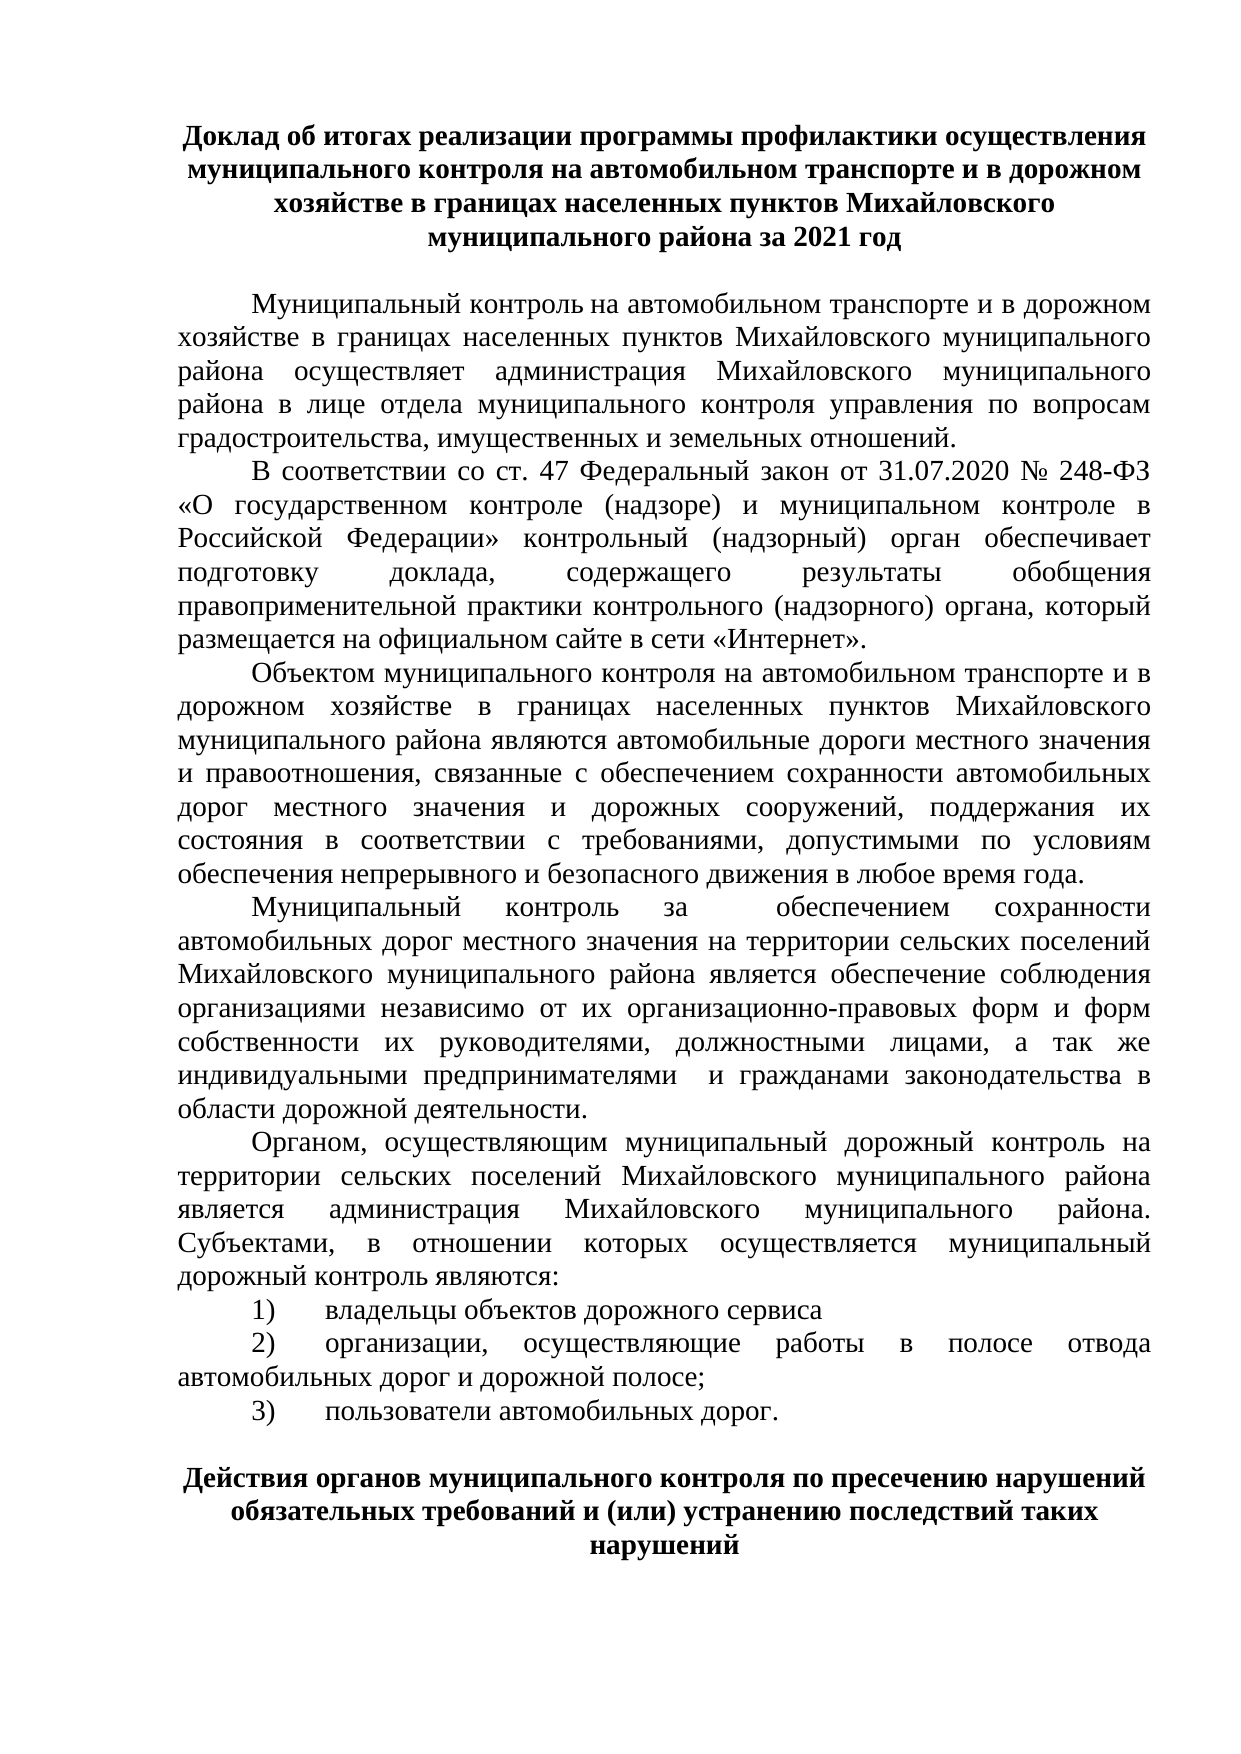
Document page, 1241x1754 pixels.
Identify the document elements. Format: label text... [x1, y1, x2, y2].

text В соответствии со ст. 47 Федеральный закон от 31.07.2020 № 248-ФЗ «О государственном контроле (надзоре) и муниципальном контроле в Российской Федерации» контрольный (надзорный) орган обеспечивает подготовку доклада, содержащего результаты обобщения правоприменительной практики контрольного (надзорного) органа, который размещается на официальном сайте в сети «Интернет». [177, 453, 1152, 655]
list организации, осуществляющие работы в полосе отвода автомобильных дорог и дорожной полосе; [177, 1326, 1152, 1393]
text Доклад об итогах реализации программы профилактики осуществления муниципального контроля на автомобильном транспорте и в дорожном хозяйстве в границах населенных пунктов Михайловского муниципального района за 2021 год [177, 118, 1152, 252]
text Действия органов муниципального контроля по пресечению нарушений обязательных требований и (или) устранению последствий таких нарушений [177, 1460, 1152, 1560]
list владельцы объектов дорожного сервиса [177, 1292, 1152, 1326]
text Муниципальный контроль на автомобильном транспорте и в дорожном хозяйстве в границах населенных пунктов Михайловского муниципального района осуществляет администрация Михайловского муниципального района в лице отдела муниципального контроля управления по вопросам градостроительства, имущественных и земельных отношений. [177, 286, 1152, 453]
text Органом, осуществляющим муниципальный дорожный контроль на территории сельских поселений Михайловского муниципального района является администрация Михайловского муниципального района. Субъектами, в отношении которых осуществляется муниципальный дорожный контроль являются: [177, 1124, 1152, 1292]
text Муниципальный контроль за обеспечением сохранности автомобильных дорог местного значения на территории сельских поселений Михайловского муниципального района является обеспечение соблюдения организациями независимо от их организационно-правовых форм и форм собственности их руководителями, должностными лицами, а так же индивидуальными предпринимателями и гражданами законодательства в области дорожной деятельности. [177, 889, 1152, 1124]
list пользователи автомобильных дорог. [177, 1393, 1152, 1426]
text Объектом муниципального контроля на автомобильном транспорте и в дорожном хозяйстве в границах населенных пунктов Михайловского муниципального района являются автомобильные дороги местного значения и правоотношения, связанные с обеспечением сохранности автомобильных дорог местного значения и дорожных сооружений, поддержания их состояния в соответствии с требованиями, допустимыми по условиям обеспечения непрерывного и безопасного движения в любое время года. [177, 655, 1152, 889]
